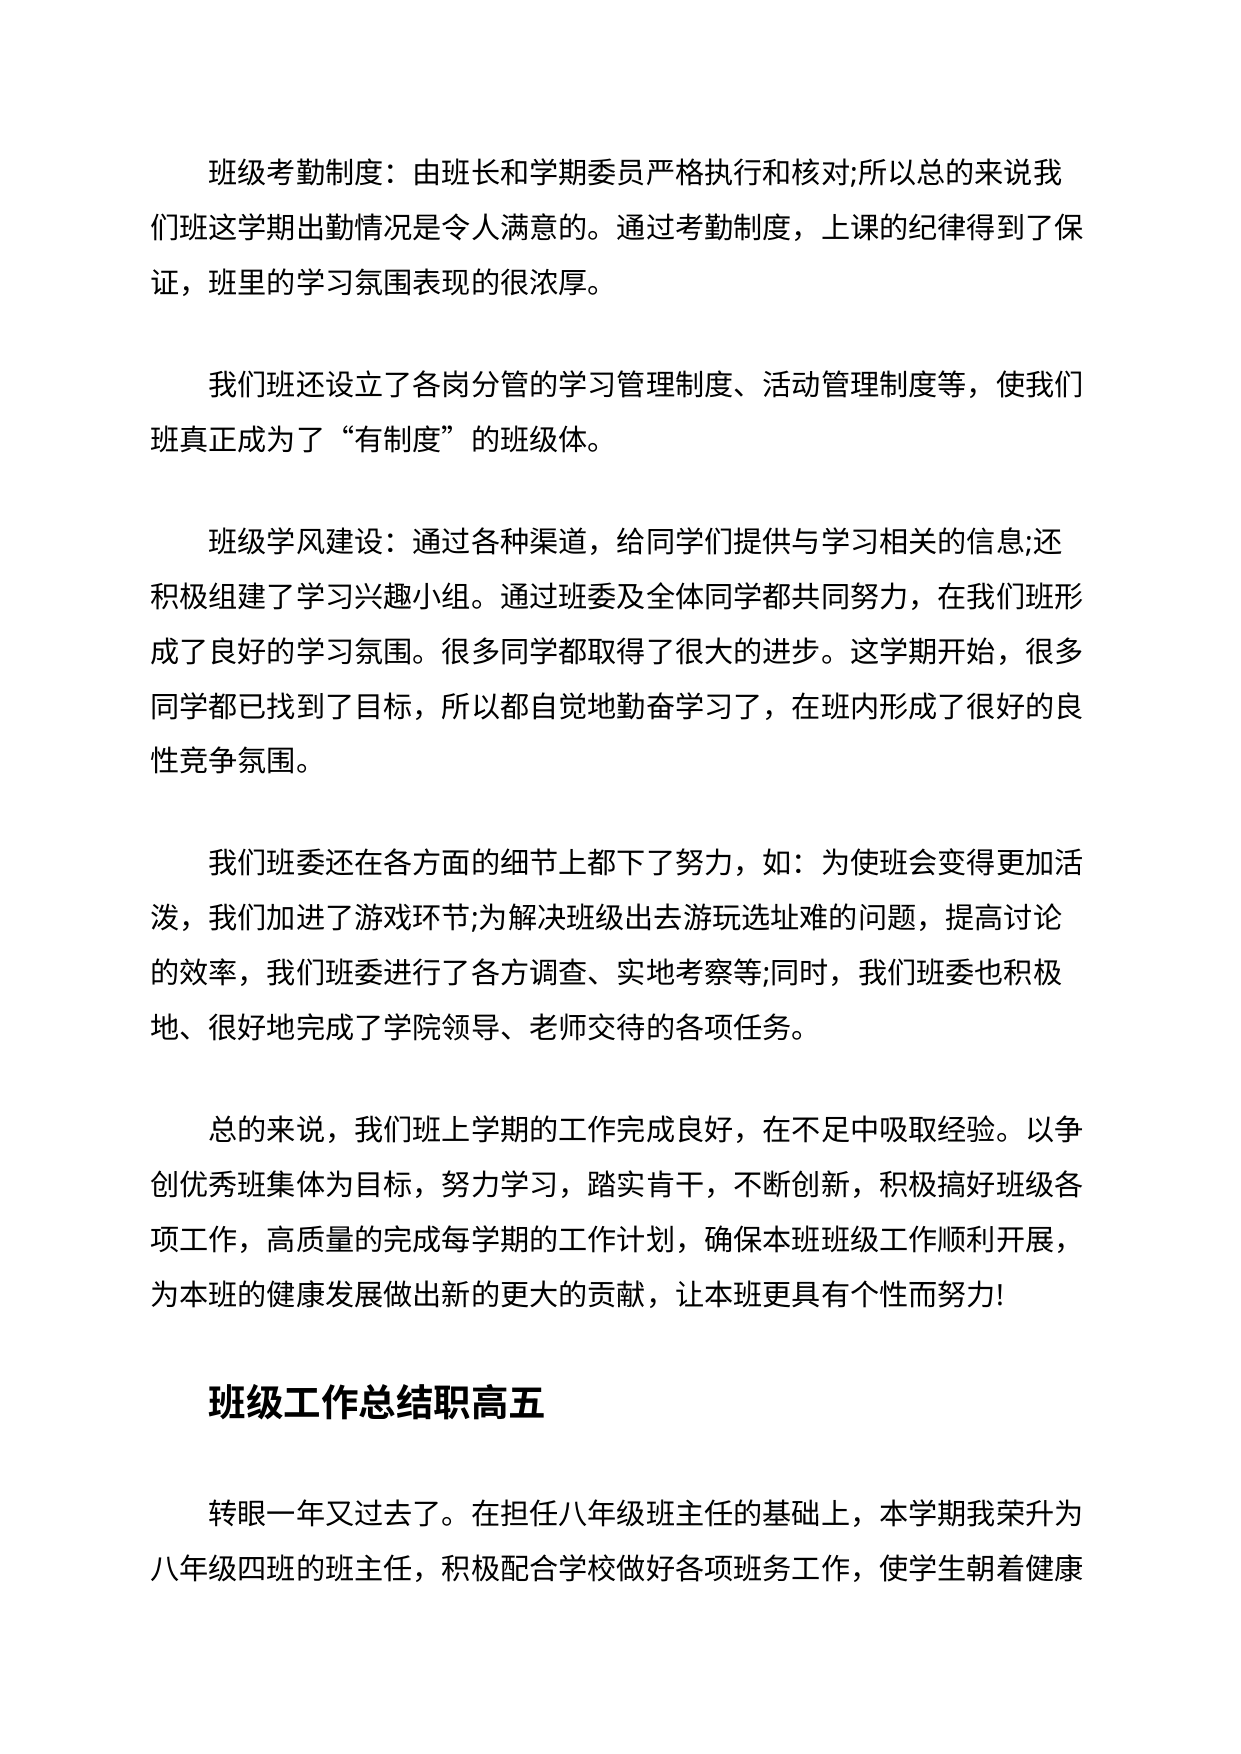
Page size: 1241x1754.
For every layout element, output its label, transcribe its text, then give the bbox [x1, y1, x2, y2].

text 总的来说，我们班上学期的工作完成良好，在不足中吸取经验。以争创优秀班集体为目标，努力学习，踏实肯干，不断创新，积极搞好班级各项工作，高质量的完成每学期的工作计划，确保本班班级工作顺利开展，为本班的健康发展做出新的更大的贡献，让本班更具有个性而努力! [150, 1106, 1090, 1313]
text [150, 1491, 1090, 1588]
text 班级学风建设：通过各种渠道，给同学们提供与学习相关的信息;还积极组建了学习兴趣小组。通过班委及全体同学都共同努力，在我们班形成了良好的学习氛围。很多同学都取得了很大的进步。这学期开始，很多同学都已找到了目标，所以都自觉地勤奋学习了，在班内形成了很好的良性竞争氛围。 [150, 518, 1090, 780]
text 我们班委还在各方面的细节上都下了努力，如：为使班会变得更加活泼，我们加进了游戏环节;为解决班级出去游玩选址难的问题，提高讨论的效率，我们班委进行了各方调查、实地考察等;同时，我们班委也积极地、很好地完成了学院领导、老师交待的各项任务。 [150, 840, 1090, 1047]
text 我们班还设立了各岗分管的学习管理制度、活动管理制度等，使我们班真正成为了“有制度”的班级体。 [150, 362, 1090, 459]
text 班级工作总结职高五 [150, 1373, 1090, 1427]
text 班级考勤制度：由班长和学期委员严格执行和核对;所以总的来说我们班这学期出勤情况是令人满意的。通过考勤制度，上课的纪律得到了保证，班里的学习氛围表现的很浓厚。 [150, 150, 1090, 302]
